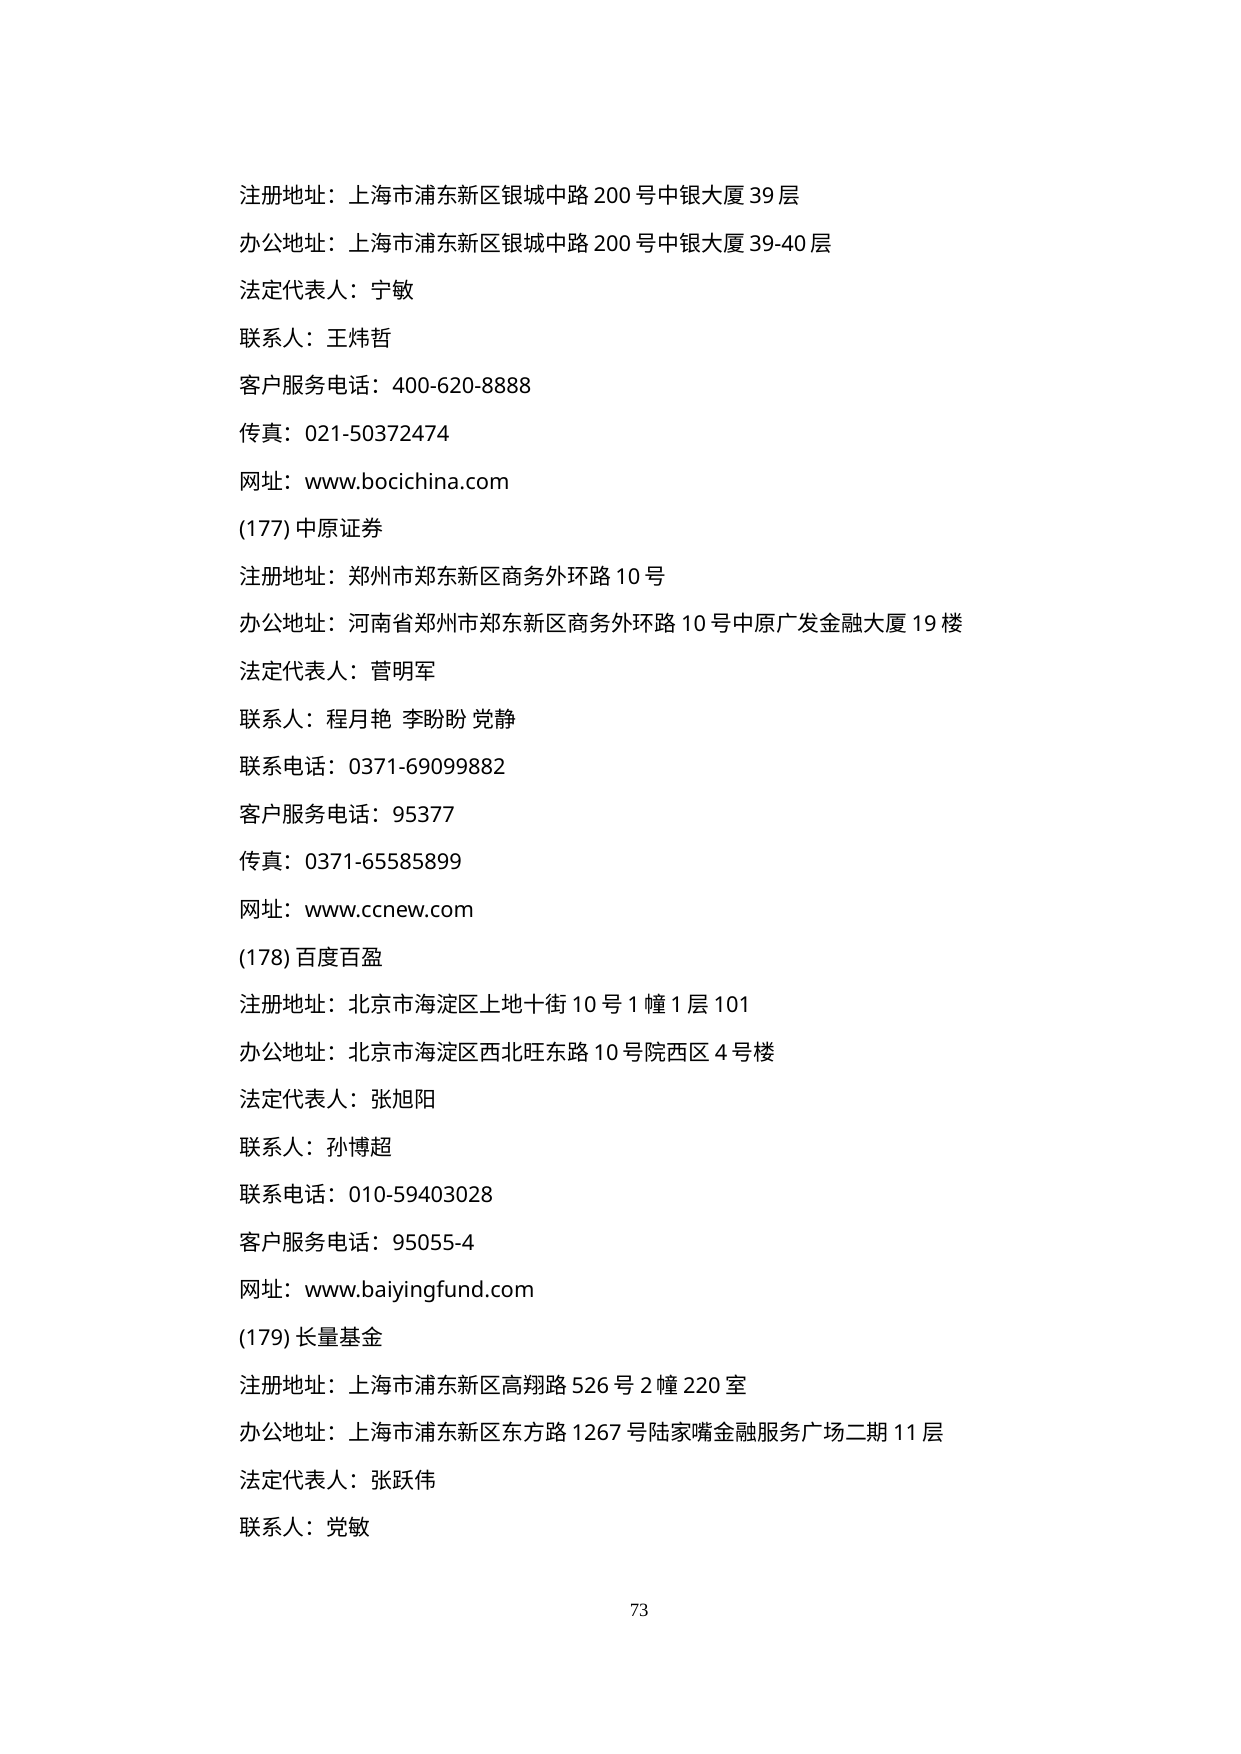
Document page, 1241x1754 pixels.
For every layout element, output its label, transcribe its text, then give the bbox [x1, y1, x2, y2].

text (178) 百度百盈 [189, 939, 1051, 971]
text 联系人：王炜哲 [189, 321, 1051, 353]
text 办公地址：上海市浦东新区银城中路200号中银大厦39-40层 [189, 226, 1051, 258]
text 联系人：程月艳 李盼盼 党静 [189, 702, 1051, 733]
text 客户服务电话：95377 [189, 797, 1051, 828]
text 联系人：党敏 [189, 1510, 1051, 1542]
text 法定代表人：宁敏 [189, 273, 1051, 305]
text 法定代表人：菅明军 [189, 654, 1051, 686]
text 传真：0371-65585899 [189, 844, 1051, 876]
text 客户服务电话：400-620-8888 [189, 368, 1051, 400]
text 法定代表人：张跃伟 [189, 1463, 1051, 1494]
text 网址：www.bocichina.com [189, 464, 1051, 495]
text 注册地址：上海市浦东新区高翔路526号2幢220室 [189, 1368, 1051, 1399]
text 办公地址：北京市海淀区西北旺东路10号院西区4号楼 [189, 1035, 1051, 1066]
text 办公地址：上海市浦东新区东方路1267号陆家嘴金融服务广场二期11层 [189, 1415, 1051, 1447]
text 联系人：孙博超 [189, 1130, 1051, 1161]
text 办公地址：河南省郑州市郑东新区商务外环路10号中原广发金融大厦19楼 [189, 606, 1051, 638]
text 联系电话：0371-69099882 [189, 749, 1051, 781]
text 联系电话：010-59403028 [189, 1177, 1051, 1209]
text 网址：www.ccnew.com [189, 892, 1051, 924]
text (179) 长量基金 [189, 1320, 1051, 1352]
text 注册地址：北京市海淀区上地十街10号1幢1层101 [189, 987, 1051, 1019]
text 客户服务电话：95055-4 [189, 1225, 1051, 1257]
text 传真：021-50372474 [189, 416, 1051, 448]
text 法定代表人：张旭阳 [189, 1082, 1051, 1114]
text 网址：www.baiyingfund.com [189, 1272, 1051, 1304]
text (177) 中原证券 [189, 511, 1051, 543]
text 注册地址：上海市浦东新区银城中路200号中银大厦39层 [189, 178, 1051, 210]
text 注册地址：郑州市郑东新区商务外环路10号 [189, 559, 1051, 591]
